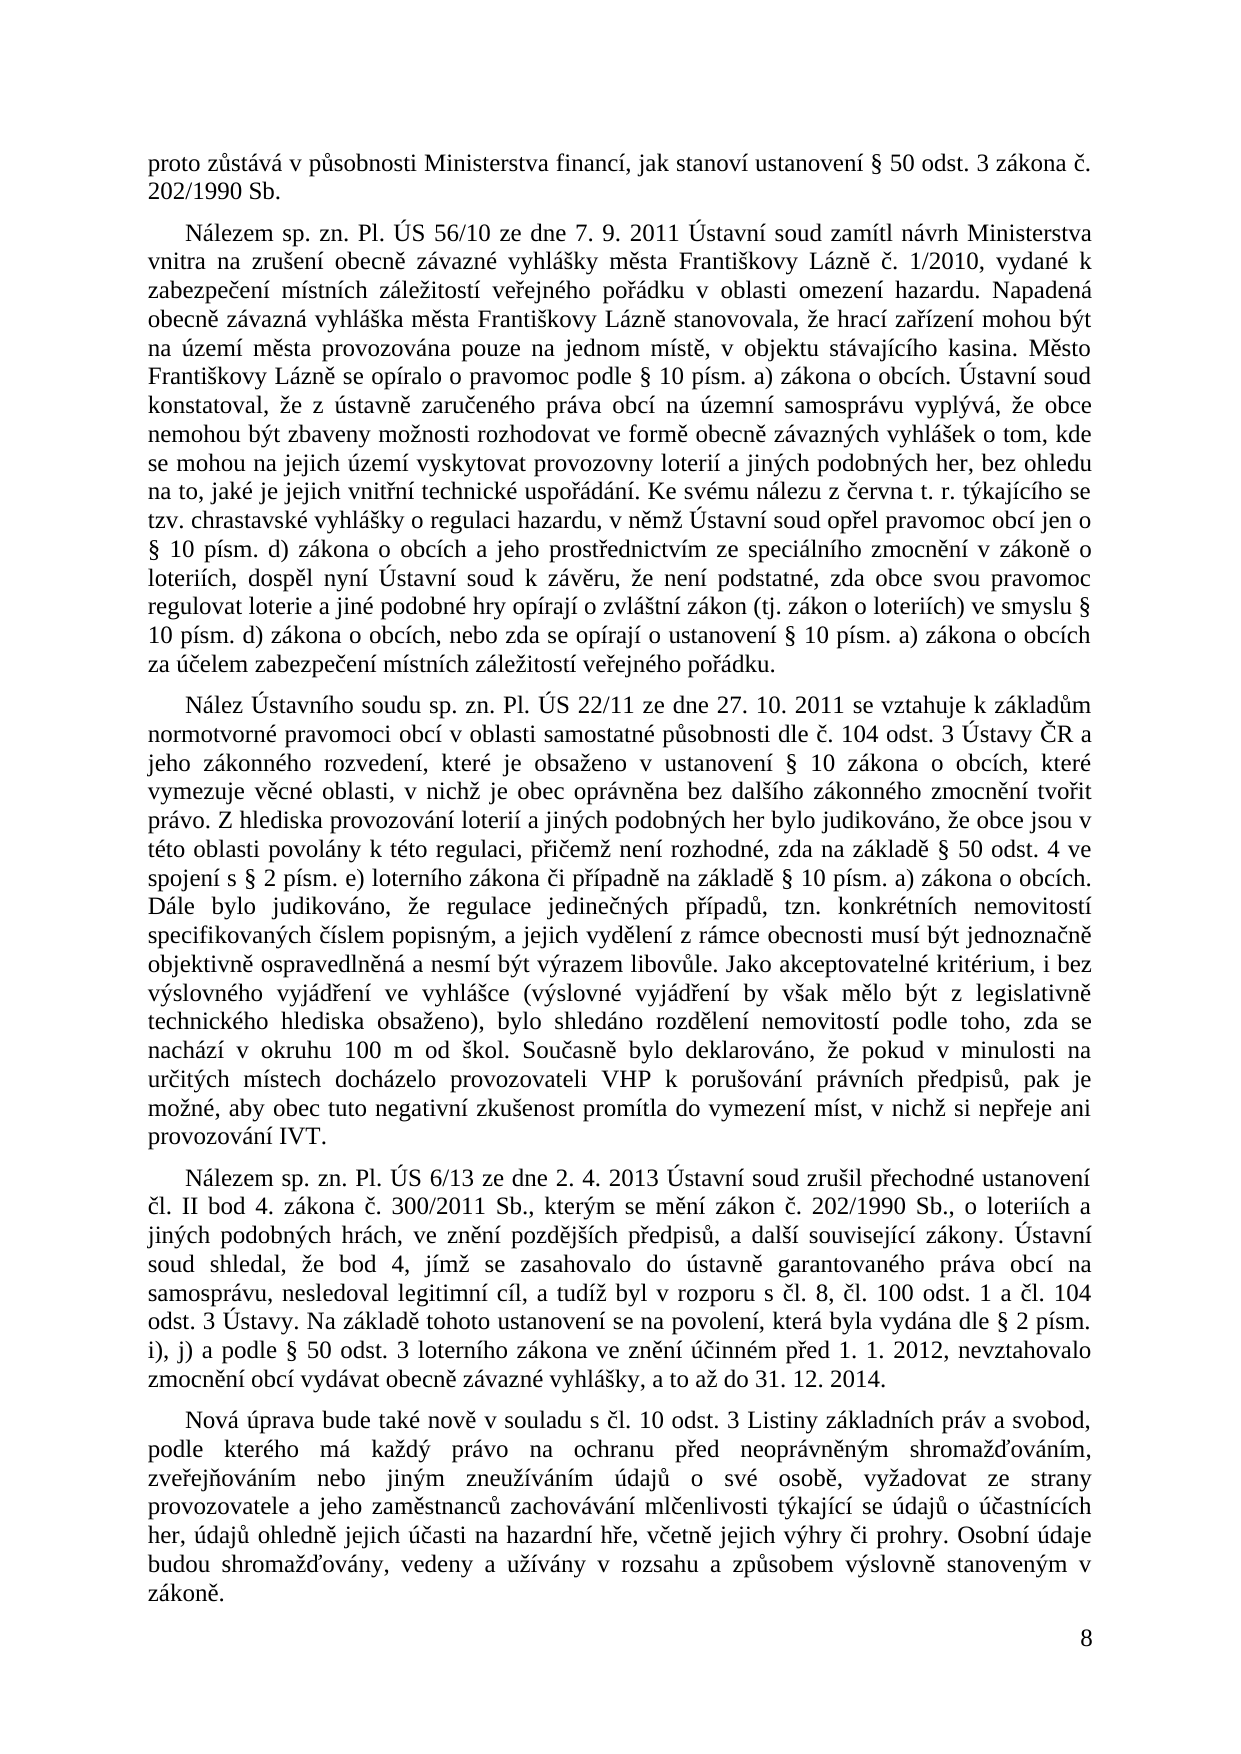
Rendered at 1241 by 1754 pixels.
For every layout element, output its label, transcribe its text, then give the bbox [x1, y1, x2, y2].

text Nález Ústavního soudu sp. zn. Pl. ÚS 22/11 ze dne 27. 10. 2011 se vztahuje k základům normotvorné pravomoci obcí v oblasti samostatné působnosti dle č. 104 odst. 3 Ústavy ČR a jeho zákonného rozvedení, které je obsaženo v ustanovení § 10 zákona o obcích, které vymezuje věcné oblasti, v nichž je obec oprávněna bez dalšího zákonného zmocnění tvořit právo. Z hlediska provozování loterií a jiných podobných her bylo judikováno, že obce jsou v této oblasti povolány k této regulaci, přičemž není rozhodné, zda na základě § 50 odst. 4 ve spojení s § 2 písm. e) loterního zákona či případně na základě § 10 písm. a) zákona o obcích. Dále bylo judikováno, že regulace jedinečných případů, tzn. konkrétních nemovitostí specifikovaných číslem popisným, a jejich vydělení z rámce obecnosti musí být jednoznačně objektivně ospravedlněná a nesmí být výrazem libovůle. Jako akceptovatelné kritérium, i bez výslovného vyjádření ve vyhlášce (výslovné vyjádření by však mělo být z legislativně technického hlediska obsaženo), bylo shledáno rozdělení nemovitostí podle toho, zda se nachází v okruhu 100 m od škol. Současně bylo deklarováno, že pokud v minulosti na určitých místech docházelo provozovateli VHP k porušování právních předpisů, pak je možné, aby obec tuto negativní zkušenost promítla do vymezení míst, v nichž si nepřeje ani provozování IVT. [148, 690, 1093, 1150]
text Nálezem sp. zn. Pl. ÚS 56/10 ze dne 7. 9. 2011 Ústavní soud zamítl návrh Ministerstva vnitra na zrušení obecně závazné vyhlášky města Františkovy Lázně č. 1/2010, vydané k zabezpečení místních záležitostí veřejného pořádku v oblasti omezení hazardu. Napadená obecně závazná vyhláška města Františkovy Lázně stanovovala, že hrací zařízení mohou být na území města provozována pouze na jednom místě, v objektu stávajícího kasina. Město Františkovy Lázně se opíralo o pravomoc podle § 10 písm. a) zákona o obcích. Ústavní soud konstatoval, že z ústavně zaručeného práva obcí na územní samosprávu vyplývá, že obce nemohou být zbaveny možnosti rozhodovat ve formě obecně závazných vyhlášek o tom, kde se mohou na jejich území vyskytovat provozovny loterií a jiných podobných her, bez ohledu na to, jaké je jejich vnitřní technické uspořádání. Ke svému nálezu z června t. r. týkajícího se tzv. chrastavské vyhlášky o regulaci hazardu, v němž Ústavní soud opřel pravomoc obcí jen o § 10 písm. d) zákona o obcích a jeho prostřednictvím ze speciálního zmocnění v zákoně o loteriích, dospěl nyní Ústavní soud k závěru, že není podstatné, zda obce svou pravomoc regulovat loterie a jiné podobné hry opírají o zvláštní zákon (tj. zákon o loteriích) ve smyslu § 10 písm. d) zákona o obcích, nebo zda se opírají o ustanovení § 10 písm. a) zákona o obcích za účelem zabezpečení místních záležitostí veřejného pořádku. [148, 218, 1093, 678]
text Nálezem sp. zn. Pl. ÚS 6/13 ze dne 2. 4. 2013 Ústavní soud zrušil přechodné ustanovení čl. II bod 4. zákona č. 300/2011 Sb., kterým se mění zákon č. 202/1990 Sb., o loteriích a jiných podobných hrách, ve znění pozdějších předpisů, a další související zákony. Ústavní soud shledal, že bod 4, jímž se zasahovalo do ústavně garantovaného práva obcí na samosprávu, nesledoval legitimní cíl, a tudíž byl v rozporu s čl. 8, čl. 100 odst. 1 a čl. 104 odst. 3 Ústavy. Na základě tohoto ustanovení se na povolení, která byla vydána dle § 2 písm. i), j) a podle § 50 odst. 3 loterního zákona ve znění účinném před 1. 1. 2012, nevztahovalo zmocnění obcí vydávat obecně závazné vyhlášky, a to až do 31. 12. 2014. [148, 1163, 1093, 1393]
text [148, 148, 1093, 205]
text Nová úprava bude také nově v souladu s čl. 10 odst. 3 Listiny základních práv a svobod, podle kterého má každý právo na ochranu před neoprávněným shromažďováním, zveřejňováním nebo jiným zneužíváním údajů o své osobě, vyžadovat ze strany provozovatele a jeho zaměstnanců zachovávání mlčenlivosti týkající se údajů o účastnících her, údajů ohledně jejich účasti na hazardní hře, včetně jejich výhry či prohry. Osobní údaje budou shromažďovány, vedeny a užívány v rozsahu a způsobem výslovně stanoveným v zákoně. [148, 1405, 1093, 1606]
